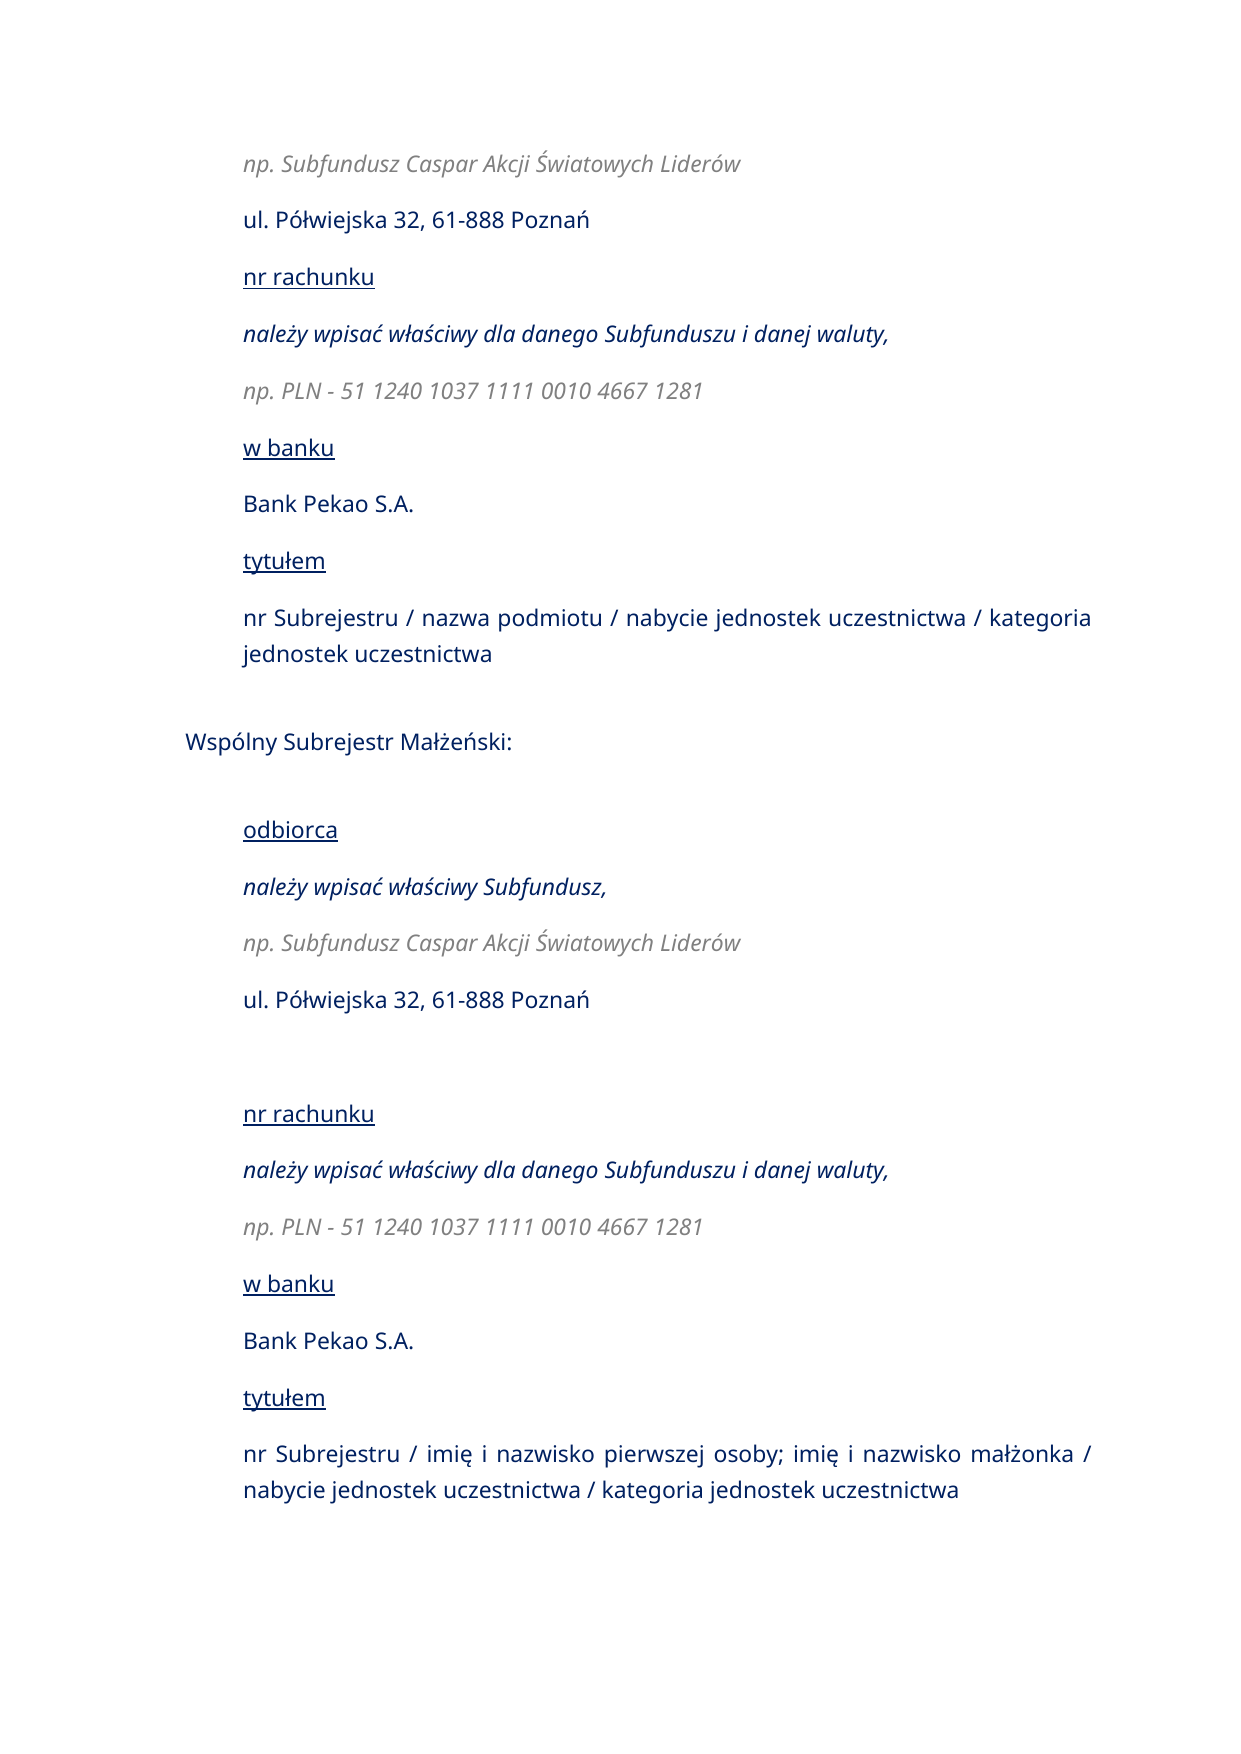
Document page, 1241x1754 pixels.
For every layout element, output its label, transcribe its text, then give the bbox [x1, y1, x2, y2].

text Wspólny Subrejestr Małżeński: [185, 726, 1093, 757]
list nr Subrejestru / imię i nazwisko pierwszej osoby; imię i nazwisko małżonka / nabycie jednostek uczestnictwa / kategoria jednostek uczestnictwa [243, 1438, 1093, 1505]
list w banku [243, 1268, 1093, 1299]
list w banku [243, 431, 1093, 463]
list Bank Pekao S.A. [243, 1325, 1093, 1356]
list Bank Pekao S.A. [243, 488, 1093, 519]
list np. Subfundusz Caspar Akcji Światowych Liderów [243, 927, 1093, 958]
list np. PLN - 51 1240 1037 1111 0010 4667 1281 [243, 1211, 1093, 1242]
list należy wpisać właściwy dla danego Subfunduszu i danej waluty, [243, 318, 1093, 349]
list należy wpisać właściwy dla danego Subfunduszu i danej waluty, [243, 1154, 1093, 1186]
list ul. Półwiejska 32, 61-888 Poznań [243, 204, 1093, 236]
list ul. Półwiejska 32, 61-888 Poznań [243, 984, 1093, 1015]
list np. Subfundusz Caspar Akcji Światowych Liderów [243, 148, 1093, 179]
list tytułem [243, 1381, 1093, 1413]
list nr rachunku [243, 1098, 1093, 1129]
list tytułem [243, 545, 1093, 576]
list należy wpisać właściwy Subfundusz, [243, 871, 1093, 902]
list nr rachunku [243, 261, 1093, 292]
list np. PLN - 51 1240 1037 1111 0010 4667 1281 [243, 375, 1093, 406]
list nr Subrejestru / nazwa podmiotu / nabycie jednostek uczestnictwa / kategoria jednostek uczestnictwa [243, 602, 1093, 669]
list odbiorca [243, 814, 1093, 845]
